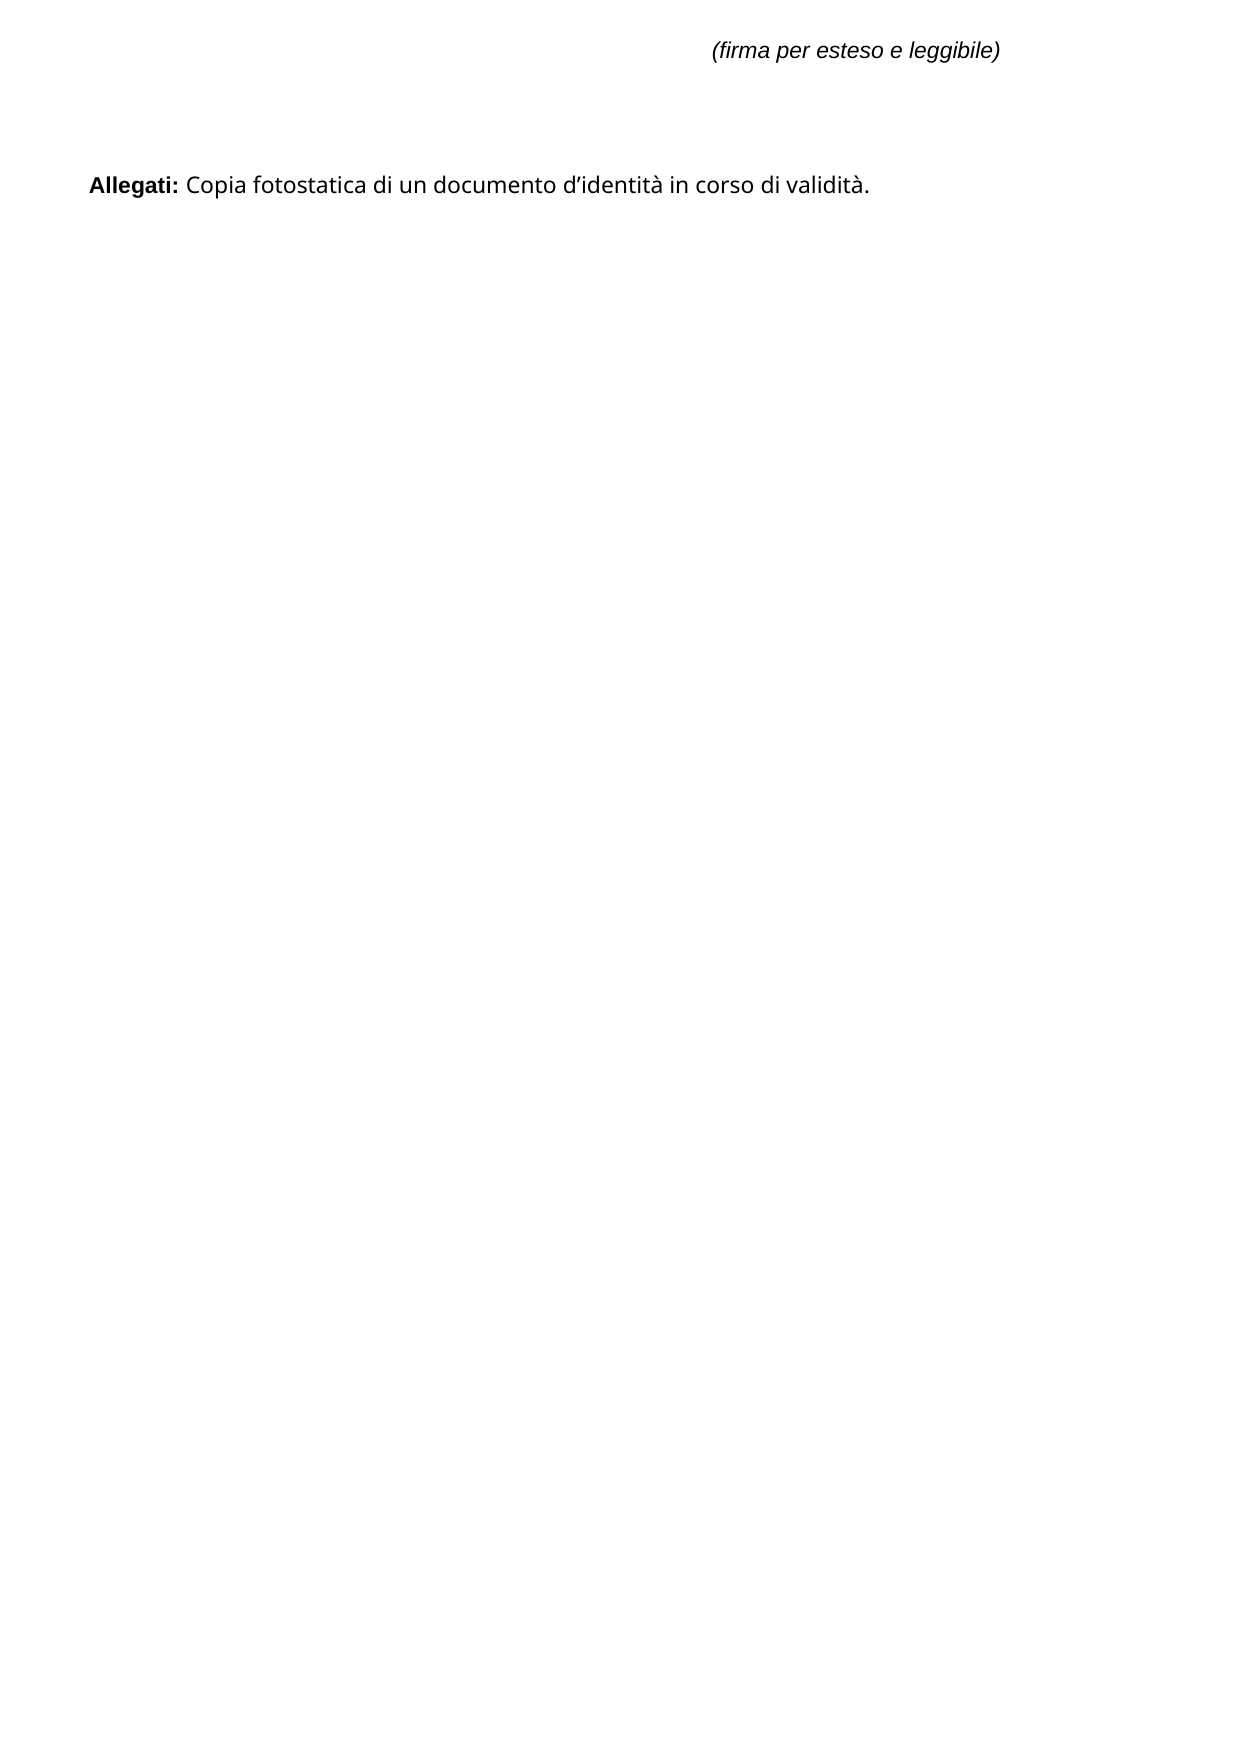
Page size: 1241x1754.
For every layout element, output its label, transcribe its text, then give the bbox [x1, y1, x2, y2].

text Allegati: Copia fotostatica di un documento d’identità in corso di validità. [89, 169, 1169, 200]
text (firma per esteso e leggibile) [712, 37, 1169, 64]
